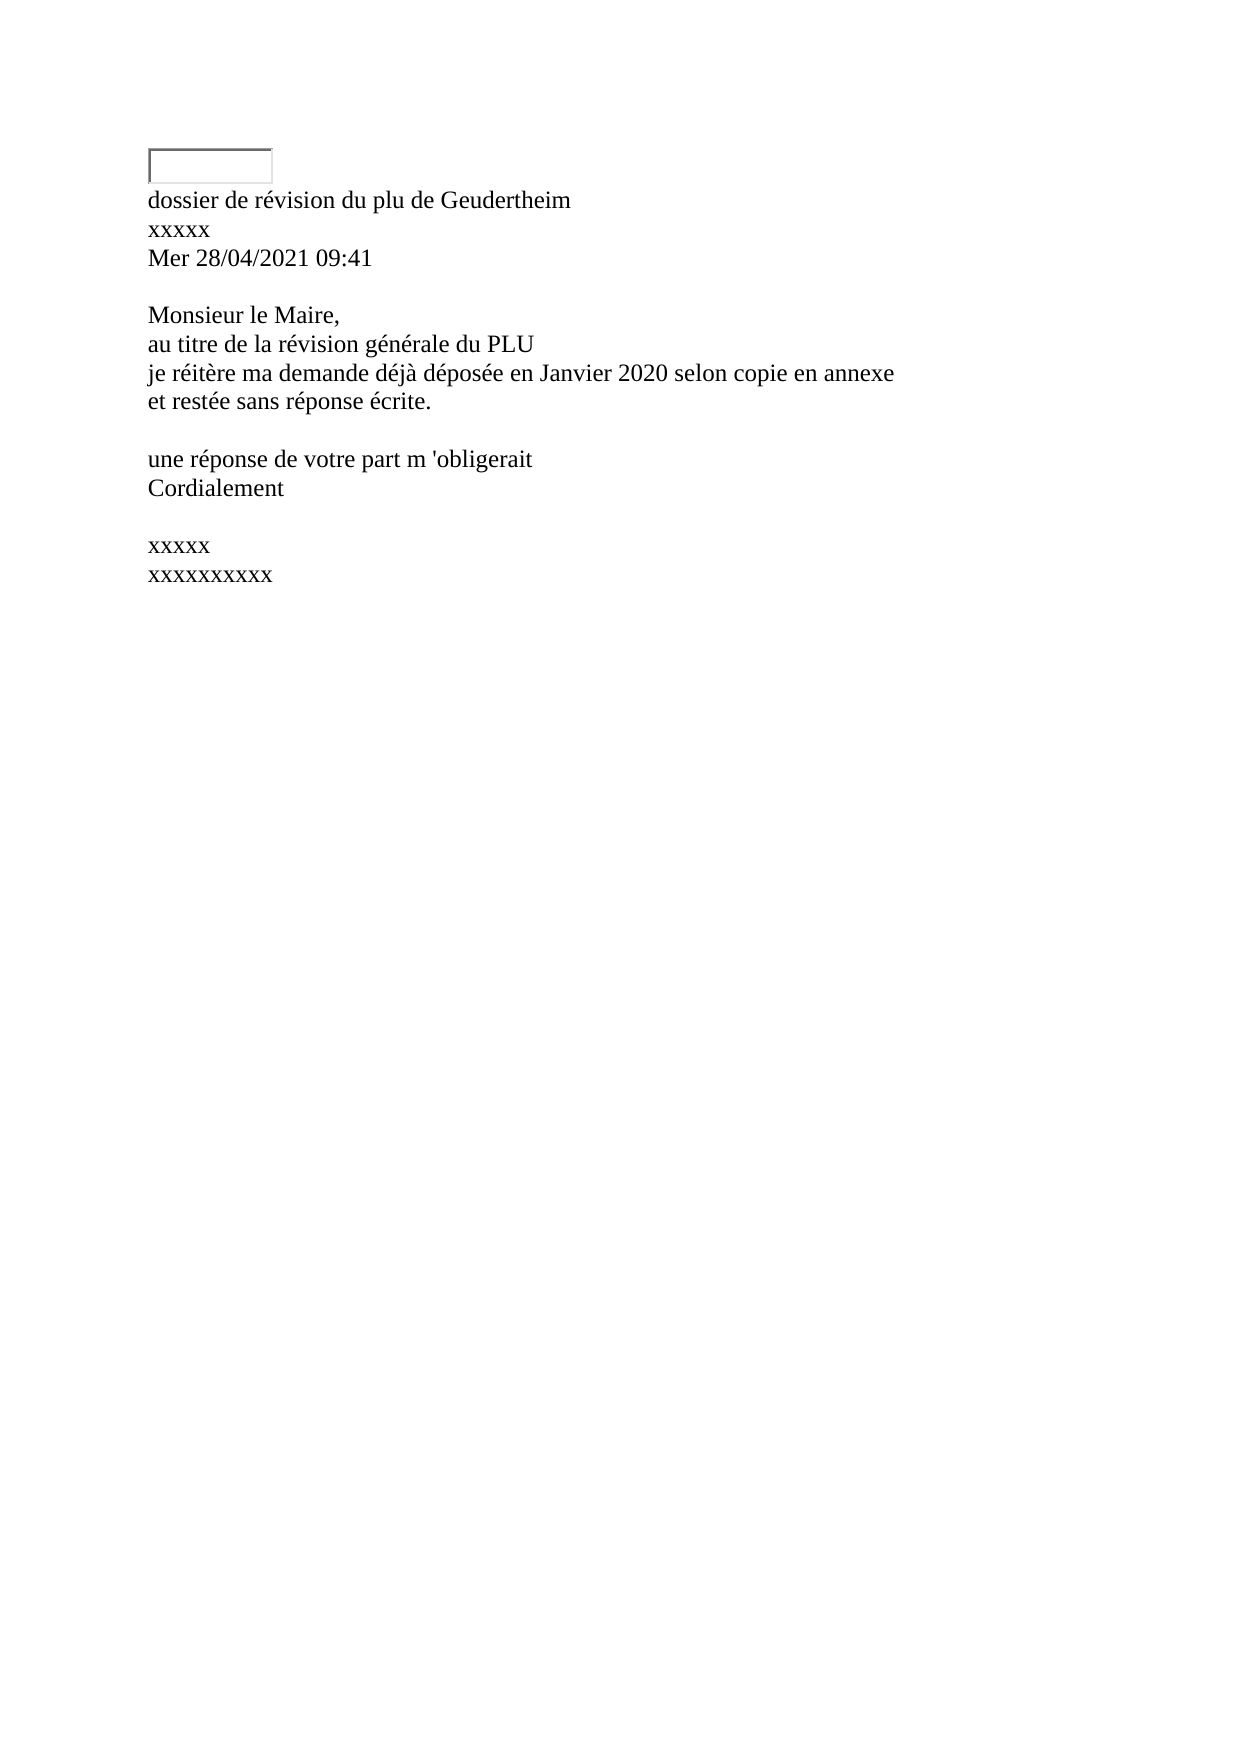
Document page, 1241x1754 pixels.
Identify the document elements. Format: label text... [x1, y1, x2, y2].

text je réitère ma demande déjà déposée en Janvier 2020 selon copie en annexe [148, 358, 1093, 386]
text et restée sans réponse écrite. [148, 386, 1093, 415]
text xxxxx [148, 530, 1093, 559]
text une réponse de votre part m 'obligerait [148, 444, 1093, 473]
text xxxxx [148, 214, 1093, 243]
text au titre de la révision générale du PLU [148, 329, 1093, 358]
text xxxxxxxxxx [148, 559, 1093, 588]
text Mer 28/04/2021 09:41 [148, 243, 1093, 271]
text dossier de révision du plu de Geudertheim [148, 185, 1093, 214]
text Monsieur le Maire, [148, 300, 1093, 329]
text Cordialement [148, 473, 1093, 501]
